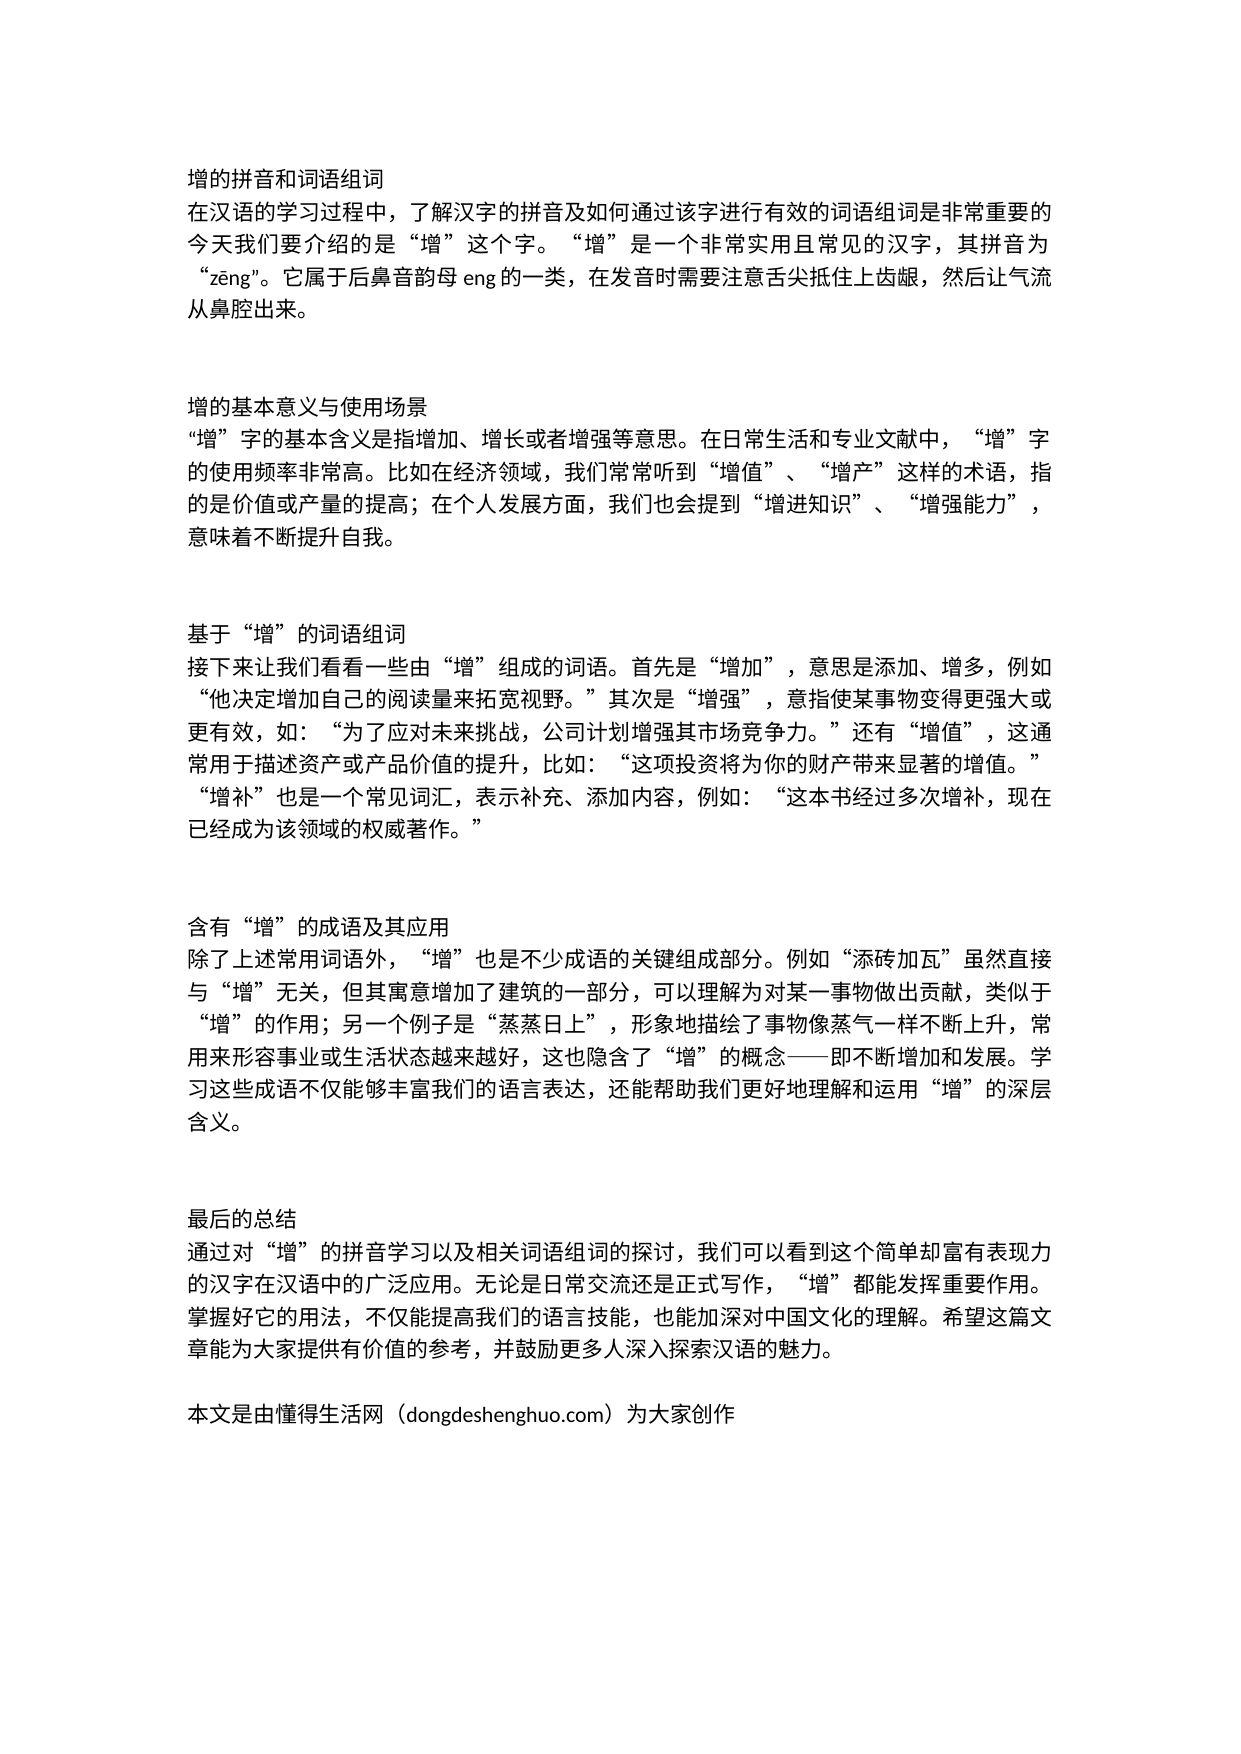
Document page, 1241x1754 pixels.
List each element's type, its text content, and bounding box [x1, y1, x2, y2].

text 增的基本意义与使用场景 [187, 389, 1053, 422]
text 含有“增”的成语及其应用 [187, 909, 1053, 942]
text 接下来让我们看看一些由“增”组成的词语。首先是“增加”，意思是添加、增多，例如：“他决定增加自己的阅读量来拓宽视野。”其次是“增强”，意指使某事物变得更强大或更有效，如：“为了应对未来挑战，公司计划增强其市场竞争力。”还有“增值”，这通常用于描述资产或产品价值的提升，比如：“这项投资将为你的财产带来显著的增值。”“增补”也是一个常见词汇，表示补充、添加内容，例如：“这本书经过多次增补，现在已经成为该领域的权威著作。” [187, 649, 1053, 844]
text “增”字的基本含义是指增加、增长或者增强等意思。在日常生活和专业文献中，“增”字的使用频率非常高。比如在经济领域，我们常常听到“增值”、“增产”这样的术语，指的是价值或产量的提高；在个人发展方面，我们也会提到“增进知识”、“增强能力”，意味着不断提升自我。 [187, 422, 1053, 552]
text 除了上述常用词语外，“增”也是不少成语的关键组成部分。例如“添砖加瓦”虽然直接与“增”无关，但其寓意增加了建筑的一部分，可以理解为对某一事物做出贡献，类似于“增”的作用；另一个例子是“蒸蒸日上”，形象地描绘了事物像蒸气一样不断上升，常用来形容事业或生活状态越来越好，这也隐含了“增”的概念——即不断增加和发展。学习这些成语不仅能够丰富我们的语言表达，还能帮助我们更好地理解和运用“增”的深层含义。 [187, 942, 1053, 1137]
text 最后的总结 [187, 1202, 1053, 1234]
text 在汉语的学习过程中，了解汉字的拼音及如何通过该字进行有效的词语组词是非常重要的。今天我们要介绍的是“增”这个字。“增”是一个非常实用且常见的汉字，其拼音为“zēng”。它属于后鼻音韵母eng的一类，在发音时需要注意舌尖抵住上齿龈，然后让气流从鼻腔出来。 [187, 194, 1053, 324]
text 基于“增”的词语组词 [187, 617, 1053, 649]
text 通过对“增”的拼音学习以及相关词语组词的探讨，我们可以看到这个简单却富有表现力的汉字在汉语中的广泛应用。无论是日常交流还是正式写作，“增”都能发挥重要作用。掌握好它的用法，不仅能提高我们的语言技能，也能加深对中国文化的理解。希望这篇文章能为大家提供有价值的参考，并鼓励更多人深入探索汉语的魅力。 [187, 1234, 1053, 1364]
text 增的拼音和词语组词 [187, 162, 1053, 194]
text 本文是由懂得生活网（dongdeshenghuo.com）为大家创作 [187, 1397, 1053, 1429]
